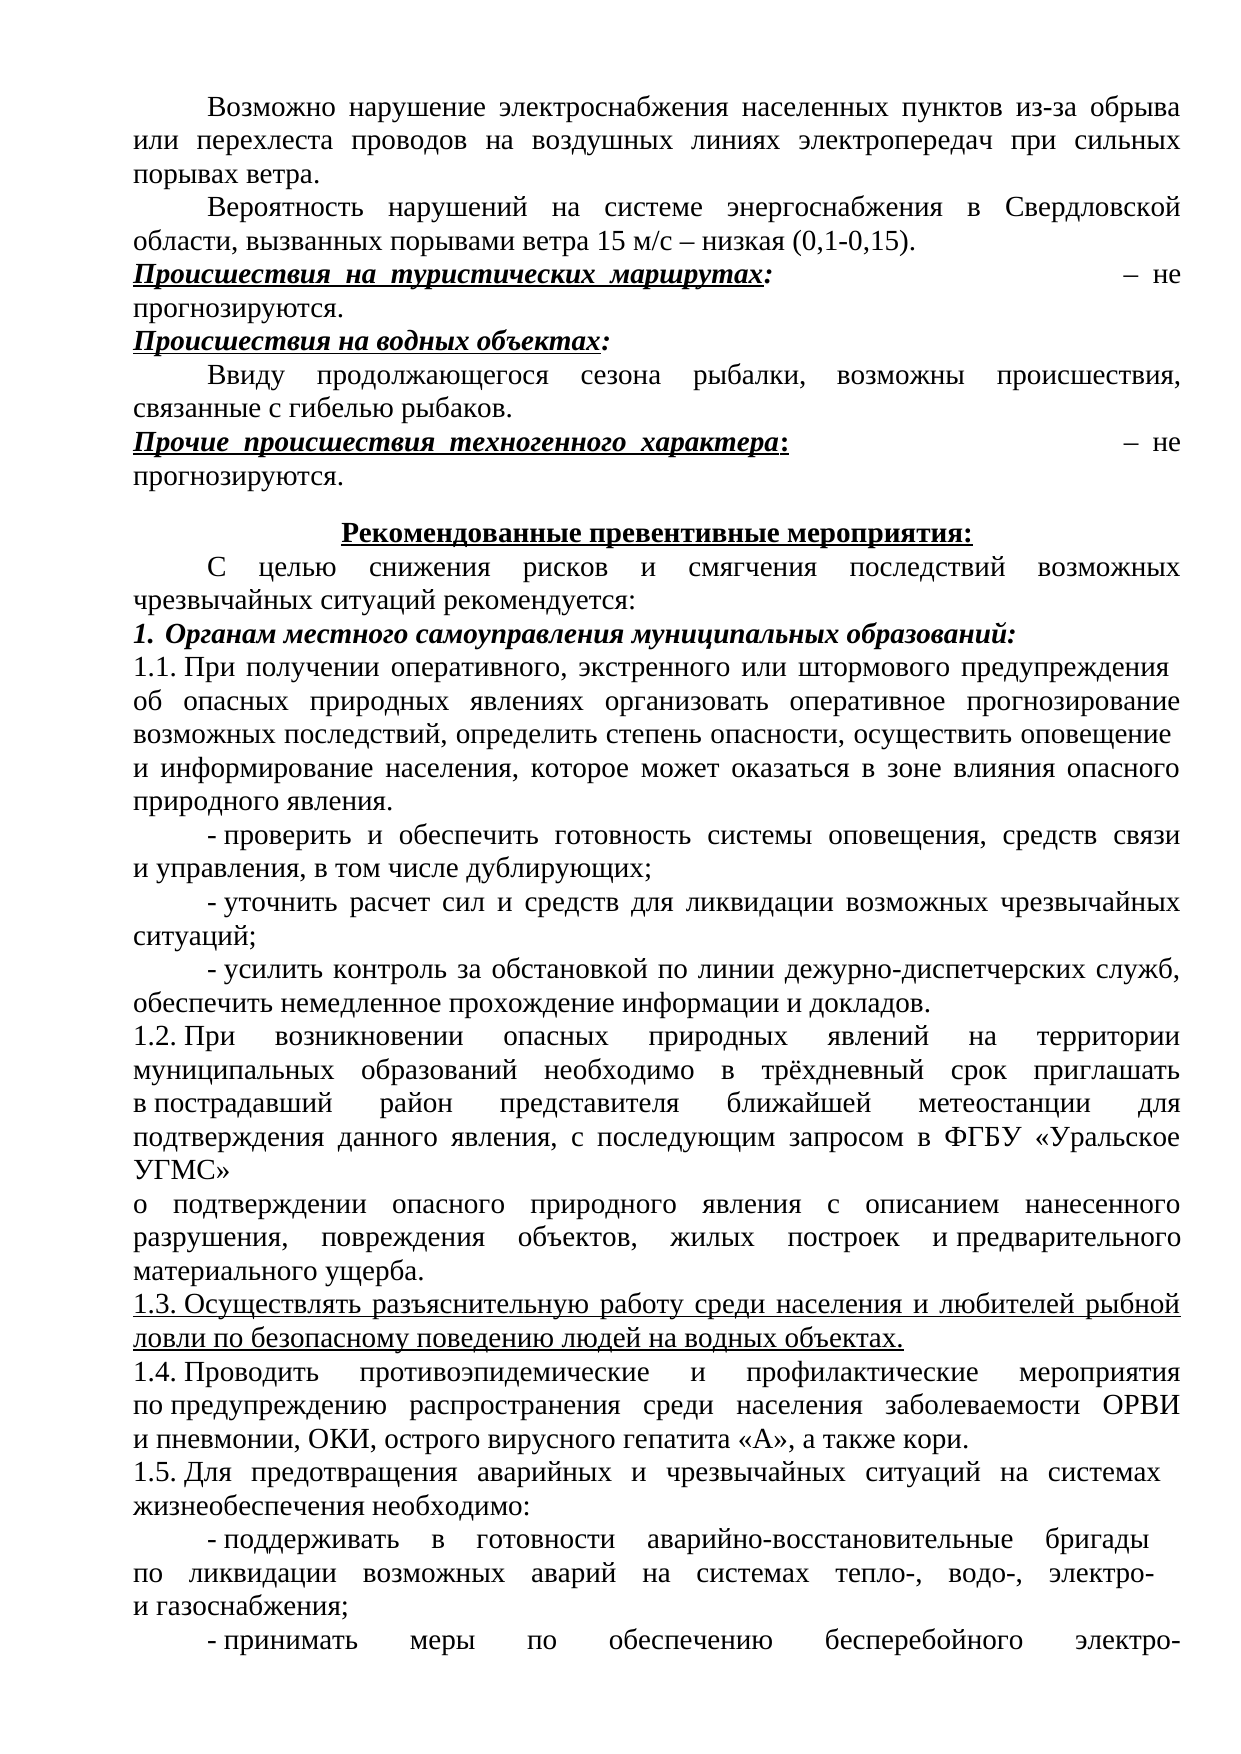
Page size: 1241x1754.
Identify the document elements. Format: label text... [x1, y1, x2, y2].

text 1.1. При получении оперативного, экстренного или штормового предупреждения об опасных природных явлениях организовать оперативное прогнозирование возможных последствий, определить степень опасности, осуществить оповещение и информирование населения, которое может оказаться в зоне влияния опасного природного явления. [133, 649, 1181, 817]
text 1.2. При возникновении опасных природных явлений на территории муниципальных образований необходимо в трёхдневный срок приглашать в пострадавший район представителя ближайшей метеостанции для подтверждения данного явления, с последующим запросом в ФГБУ «Уральское УГМС» о подтверждении опасного природного явления с описанием нанесенного разрушения, повреждения объектов, жилых построек и предварительного материального ущерба. [133, 1018, 1181, 1287]
text Ввиду продолжающегося сезона рыбалки, возможны происшествия, связанные с гибелью рыбаков. [133, 357, 1181, 424]
text С целью снижения рисков и смягчения последствий возможных чрезвычайных ситуаций рекомендуется: [133, 549, 1181, 616]
text Происшествия на водных объектах: [133, 323, 1181, 357]
text Происшествия на туристических маршрутах: – не прогнозируются. [133, 256, 1181, 323]
text 1.3. Осуществлять разъяснительную работу среди населения и любителей рыбной ловли по безопасному поведению людей на водных объектах. [133, 1287, 1181, 1316]
text 1. Органам местного самоуправления муниципальных образований: [133, 616, 1181, 649]
text 1.4. Проводить противоэпидемические и профилактические мероприятия по предупреждению распространения среди населения заболеваемости ОРВИ и пневмонии, ОКИ, острого вирусного гепатита «А», а также кори. [133, 1354, 1181, 1454]
text - усилить контроль за обстановкой по линии дежурно-диспетчерских служб, обеспечить немедленное прохождение информации и докладов. [133, 951, 1181, 1018]
text - поддерживать в готовности аварийно-восстановительные бригады по ликвидации возможных аварий на системах тепло-, водо-, электро- и газоснабжения; [133, 1521, 1181, 1622]
text - проверить и обеспечить готовность системы оповещения, средств связи и управления, в том числе дублирующих; [133, 817, 1181, 884]
text Прочие происшествия техногенного характера: – не прогнозируются. [133, 424, 1181, 491]
text Вероятность нарушений на системе энергоснабжения в Свердловской области, вызванных порывами ветра 15 м/с – низкая (0,1-0,15). [133, 189, 1181, 256]
text 1.3. Осуществлять разъяснительную работу среди населения и любителей рыбной ловли по безопасному поведению людей на водных объектах. [133, 1317, 1181, 1354]
text 1.5. Для предотвращения аварийных и чрезвычайных ситуаций на системах жизнеобеспечения необходимо: [133, 1454, 1181, 1521]
text - уточнить расчет сил и средств для ликвидации возможных чрезвычайных ситуаций; [133, 884, 1181, 951]
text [133, 1622, 1181, 1656]
text Рекомендованные превентивные мероприятия: [133, 515, 1181, 549]
text Возможно нарушение электроснабжения населенных пунктов из-за обрыва или перехлеста проводов на воздушных линиях электропередач при сильных порывах ветра. [133, 89, 1181, 189]
